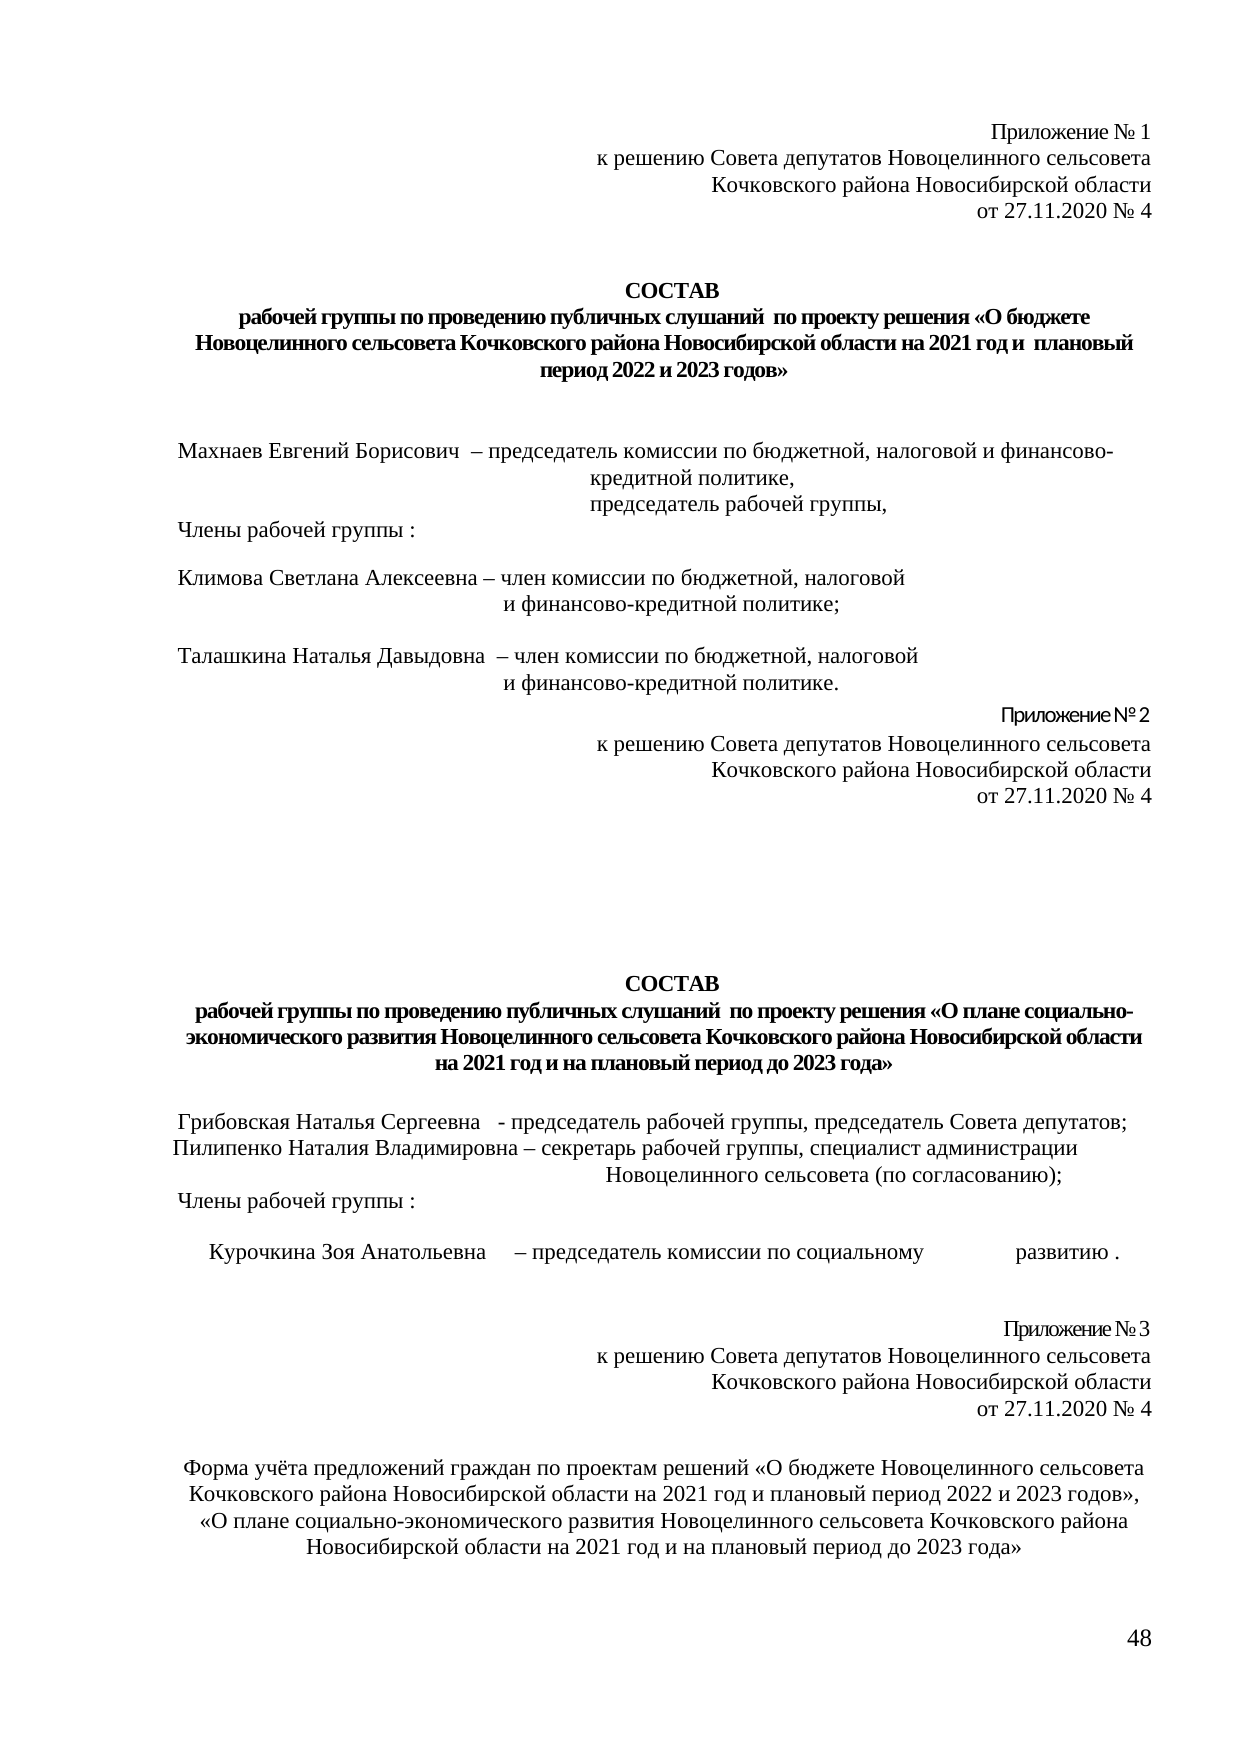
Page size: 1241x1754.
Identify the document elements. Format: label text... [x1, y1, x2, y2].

subtitle Приложение № 1 [193, 118, 1152, 144]
text к решению Совета депутатов Новоцелинного сельсовета [177, 1342, 1152, 1368]
text Кочковского района Новосибирской области [177, 171, 1152, 197]
text Кочковского района Новосибирской области [177, 1368, 1152, 1394]
subtitle рабочей группы по проведению публичных слушаний по проекту решения «О бюджете Новоцелинного сельсовета Кочковского района Новосибирской области на 2021 год и плановый период 2022 и 2023 годов» [177, 303, 1152, 382]
text Члены рабочей группы : [177, 1187, 1152, 1213]
text Кочковского района Новосибирской области [177, 756, 1152, 782]
text к решению Совета депутатов Новоцелинного сельсовета [177, 730, 1152, 756]
text от 27.11.2020 № 4 [177, 782, 1152, 809]
text Климова Светлана Алексеевна – член комиссии по бюджетной, налоговой [177, 563, 1152, 590]
text Махнаев Евгений Борисович – председатель комиссии по бюджетной, налоговой и финансово-кредитной политике, председатель рабочей группы, [177, 437, 1152, 516]
text Члены рабочей группы : [177, 516, 1152, 543]
subtitle СОСТАВ [193, 277, 1152, 303]
subtitle Приложение № 3 [181, 1316, 1152, 1342]
text Грибовская Наталья Сергеевна - председатель рабочей группы, председатель Совета депутатов; [177, 1108, 1152, 1134]
text Форма учёта предложений граждан по проектам решений «О бюджете Новоцелинного сельсовета Кочковского района Новосибирской области на 2021 год и плановый период 2022 и 2023 годов», «О плане социально-экономического развития Новоцелинного сельсовета Кочковского района Новосибирской области на 2021 год и на плановый период до 2023 года» [177, 1454, 1152, 1559]
text от 27.11.2020 № 4 [177, 197, 1152, 223]
text Пилипенко Наталия Владимировна – секретарь рабочей группы, специалист администрации Новоцелинного сельсовета (по согласованию); [155, 1134, 1152, 1187]
text и финансово-кредитной политике. [177, 669, 1152, 695]
text Курочкина Зоя Анатольевна – председатель комиссии по социальному развитию . [155, 1238, 1152, 1264]
text Талашкина Наталья Давыдовна – член комиссии по бюджетной, налоговой [177, 643, 1152, 669]
subtitle Приложение № 2 [181, 696, 1152, 730]
subtitle рабочей группы по проведению публичных слушаний по проекту решения «О плане социально-экономического развития Новоцелинного сельсовета Кочковского района Новосибирской области на 2021 год и на плановый период до 2023 года» [177, 997, 1152, 1076]
text от 27.11.2020 № 4 [177, 1394, 1152, 1421]
text к решению Совета депутатов Новоцелинного сельсовета [177, 144, 1152, 171]
text и финансово-кредитной политике; [177, 590, 1152, 616]
subtitle СОСТАВ [193, 970, 1152, 997]
